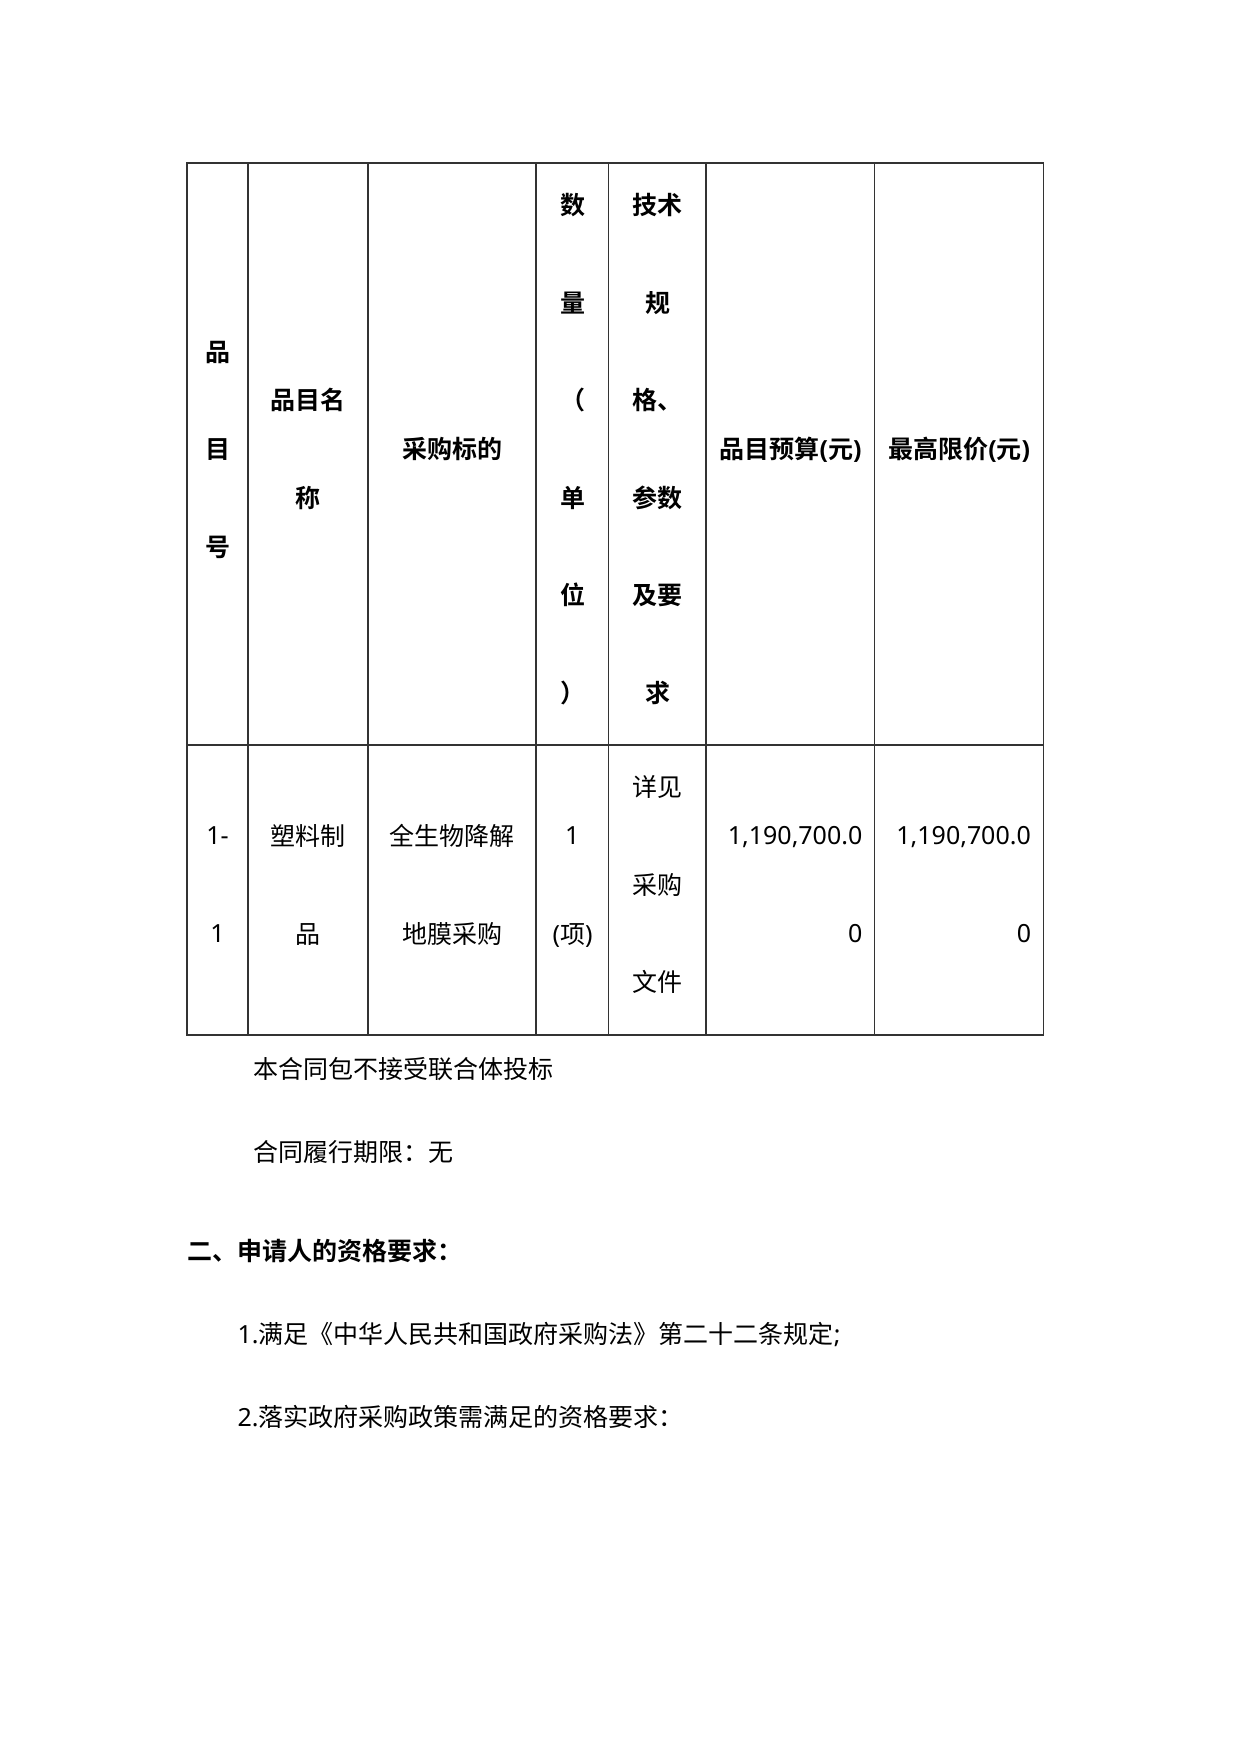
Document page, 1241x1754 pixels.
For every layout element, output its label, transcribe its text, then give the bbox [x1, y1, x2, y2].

table_cell 全生物降解地膜采购 [369, 746, 535, 1034]
table_header 品目预算(元) [707, 164, 874, 744]
text 1.满足《中华人民共和国政府采购法》第二十二条规定; [187, 1300, 1053, 1365]
table_header 品目号 [188, 164, 247, 744]
text 合同履行期限：无 [187, 1118, 1053, 1183]
table_header 技术规格、参数及要求 [609, 164, 705, 744]
table_header 品目名称 [249, 164, 367, 744]
table_cell 1,190,700.00 [875, 746, 1043, 1034]
table_cell 1(项) [537, 746, 608, 1034]
text 2.落实政府采购政策需满足的资格要求： [187, 1383, 1053, 1448]
table_header 采购标的 [369, 164, 535, 744]
table_cell 详见采购文件 [609, 746, 705, 1034]
table_cell 塑料制品 [249, 746, 367, 1034]
text 本合同包不接受联合体投标 [187, 1035, 1053, 1100]
table_cell 1-1 [188, 746, 247, 1034]
table_cell 1,190,700.00 [707, 746, 874, 1034]
table_header 数量（单位） [537, 164, 608, 744]
table_header 最高限价(元) [875, 164, 1043, 744]
subtitle 二、申请人的资格要求： [187, 1217, 1053, 1282]
